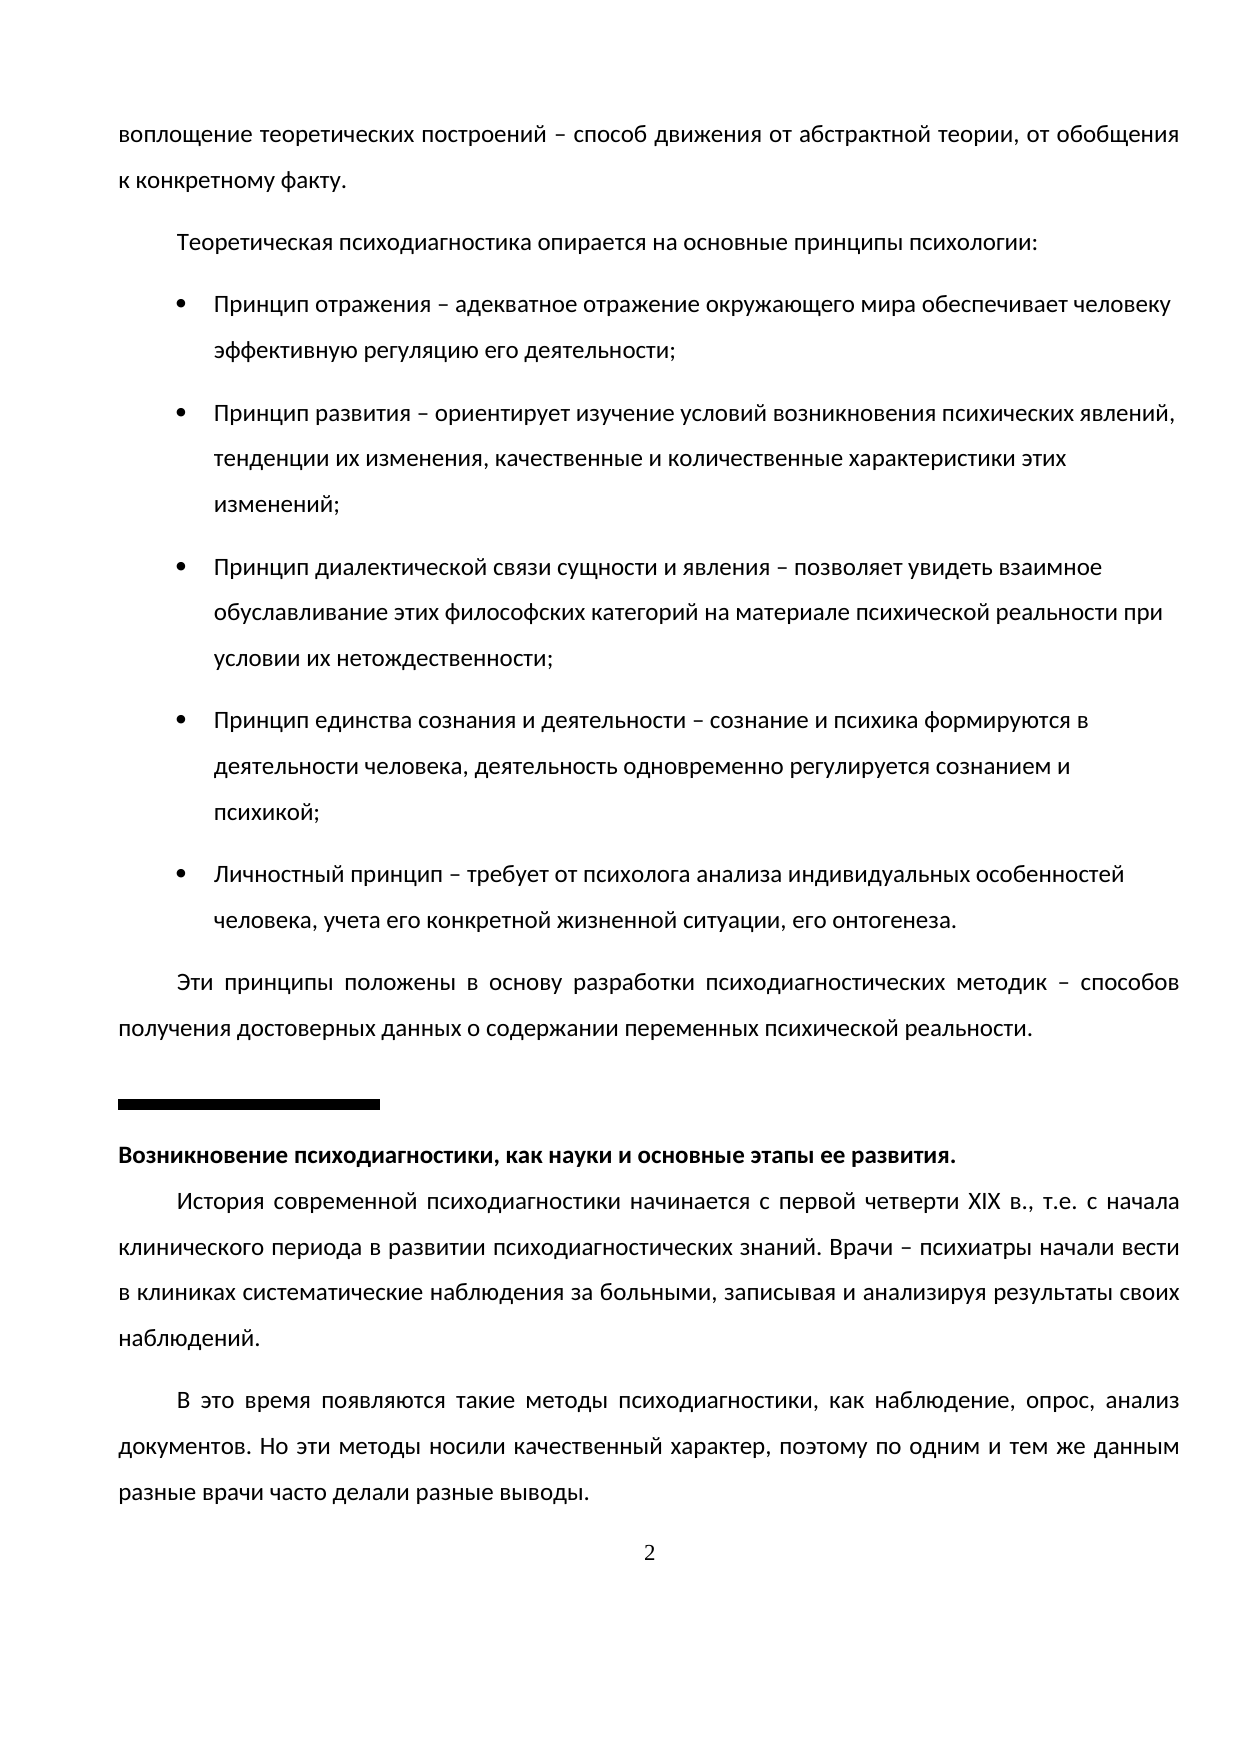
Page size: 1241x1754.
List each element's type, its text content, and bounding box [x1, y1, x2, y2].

text Личностный принцип – требует от психолога анализа индивидуальных особенностей человека, учета его конкретной жизненной ситуации, его онтогенеза. [177, 858, 1181, 934]
subtitle Возникновение психодиагностики, как науки и основные этапы ее развития. [118, 1140, 1181, 1170]
text Эти принципы положены в основу разработки психодиагностических методик – способов получения достоверных данных о содержании переменных психической реальности. [118, 966, 1181, 1043]
text Принцип развития – ориентирует изучение условий возникновения психических явлений, тенденции их изменения, качественные и количественные характеристики этих изменений; [177, 397, 1181, 519]
text История современной психодиагностики начинается с первой четверти ХIХ в., т.е. с начала клинического периода в развитии психодиагностических знаний. Врачи – психиатры начали вести в клиниках систематические наблюдения за больными, записывая и анализируя результаты своих наблюдений. [118, 1185, 1181, 1353]
text Принцип диалектической связи сущности и явления – позволяет увидеть взаимное обуславливание этих философских категорий на материале психической реальности при условии их нетождественности; [177, 551, 1181, 673]
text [118, 118, 1181, 194]
text Принцип отражения – адекватное отражение окружающего мира обеспечивает человеку эффективную регуляцию его деятельности; [177, 289, 1181, 365]
text В это время появляются такие методы психодиагностики, как наблюдение, опрос, анализ документов. Но эти методы носили качественный характер, поэтому по одним и тем же данным разные врачи часто делали разные выводы. [118, 1385, 1181, 1507]
text Принцип единства сознания и деятельности – сознание и психика формируются в деятельности человека, деятельность одновременно регулируется сознанием и психикой; [177, 704, 1181, 826]
text Теоретическая психодиагностика опирается на основные принципы психологии: [118, 226, 1181, 257]
